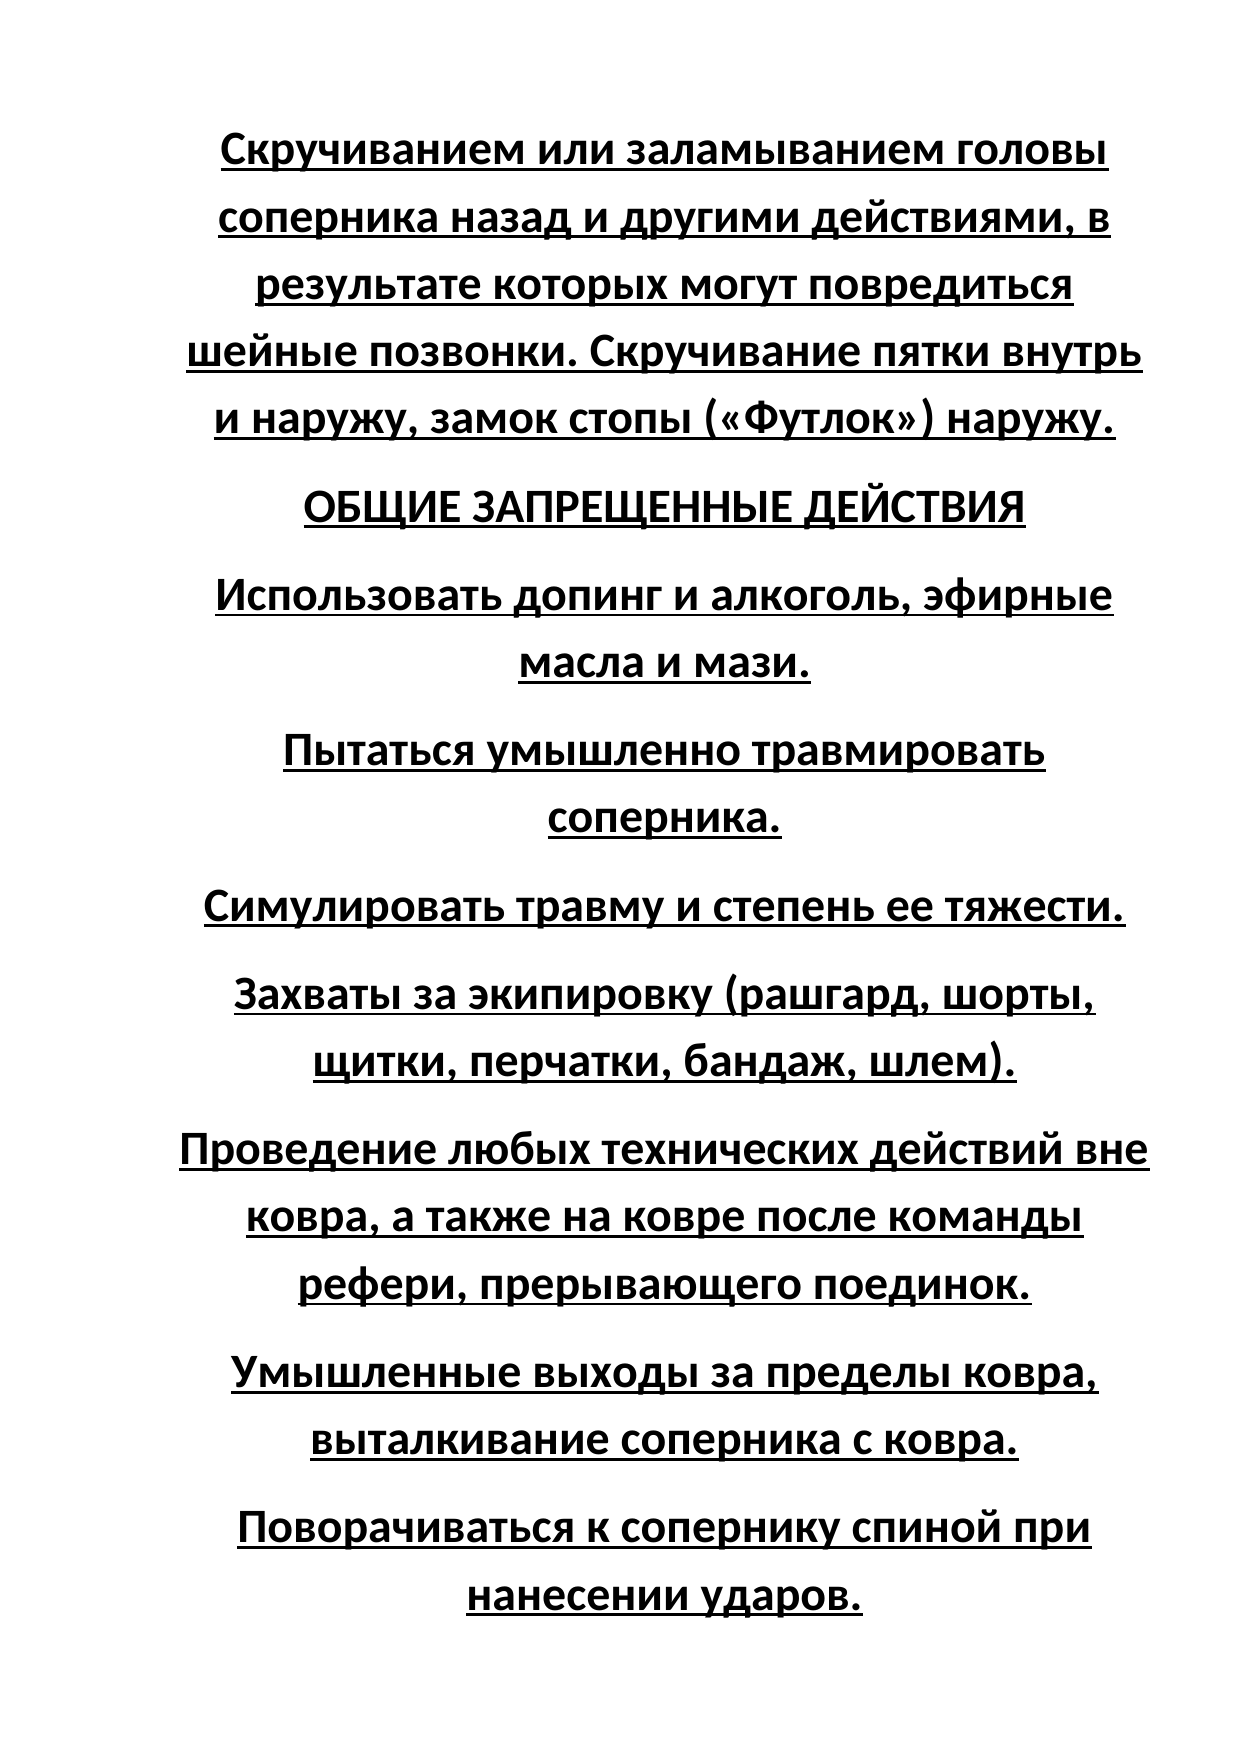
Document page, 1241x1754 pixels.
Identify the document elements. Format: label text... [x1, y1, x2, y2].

text Поворачиваться к сопернику спиной при нанесении ударов. [177, 1496, 1152, 1622]
text Использовать допинг и алкоголь, эфирные масла и мази. [177, 563, 1152, 689]
text Скручиванием или заламыванием головы соперника назад и другими действиями, в результате которых могут повредиться шейные позвонки. Скручивание пятки внутрь и наружу, замок стопы («Футлок») наружу. [177, 118, 1152, 446]
text ОБЩИЕ ЗАПРЕЩЕННЫЕ ДЕЙСТВИЯ [177, 475, 1152, 534]
text Умышленные выходы за пределы ковра, выталкивание соперника с ковра. [177, 1341, 1152, 1466]
text Захваты за экипировку (рашгард, шорты, щитки, перчатки, бандаж, шлем). [177, 962, 1152, 1088]
text Проведение любых технических действий вне ковра, а также на ковре после команды рефери, прерывающего поединок. [177, 1118, 1152, 1311]
text Симулировать травму и степень ее тяжести. [177, 874, 1152, 933]
text Пытаться умышленно травмировать соперника. [177, 719, 1152, 845]
